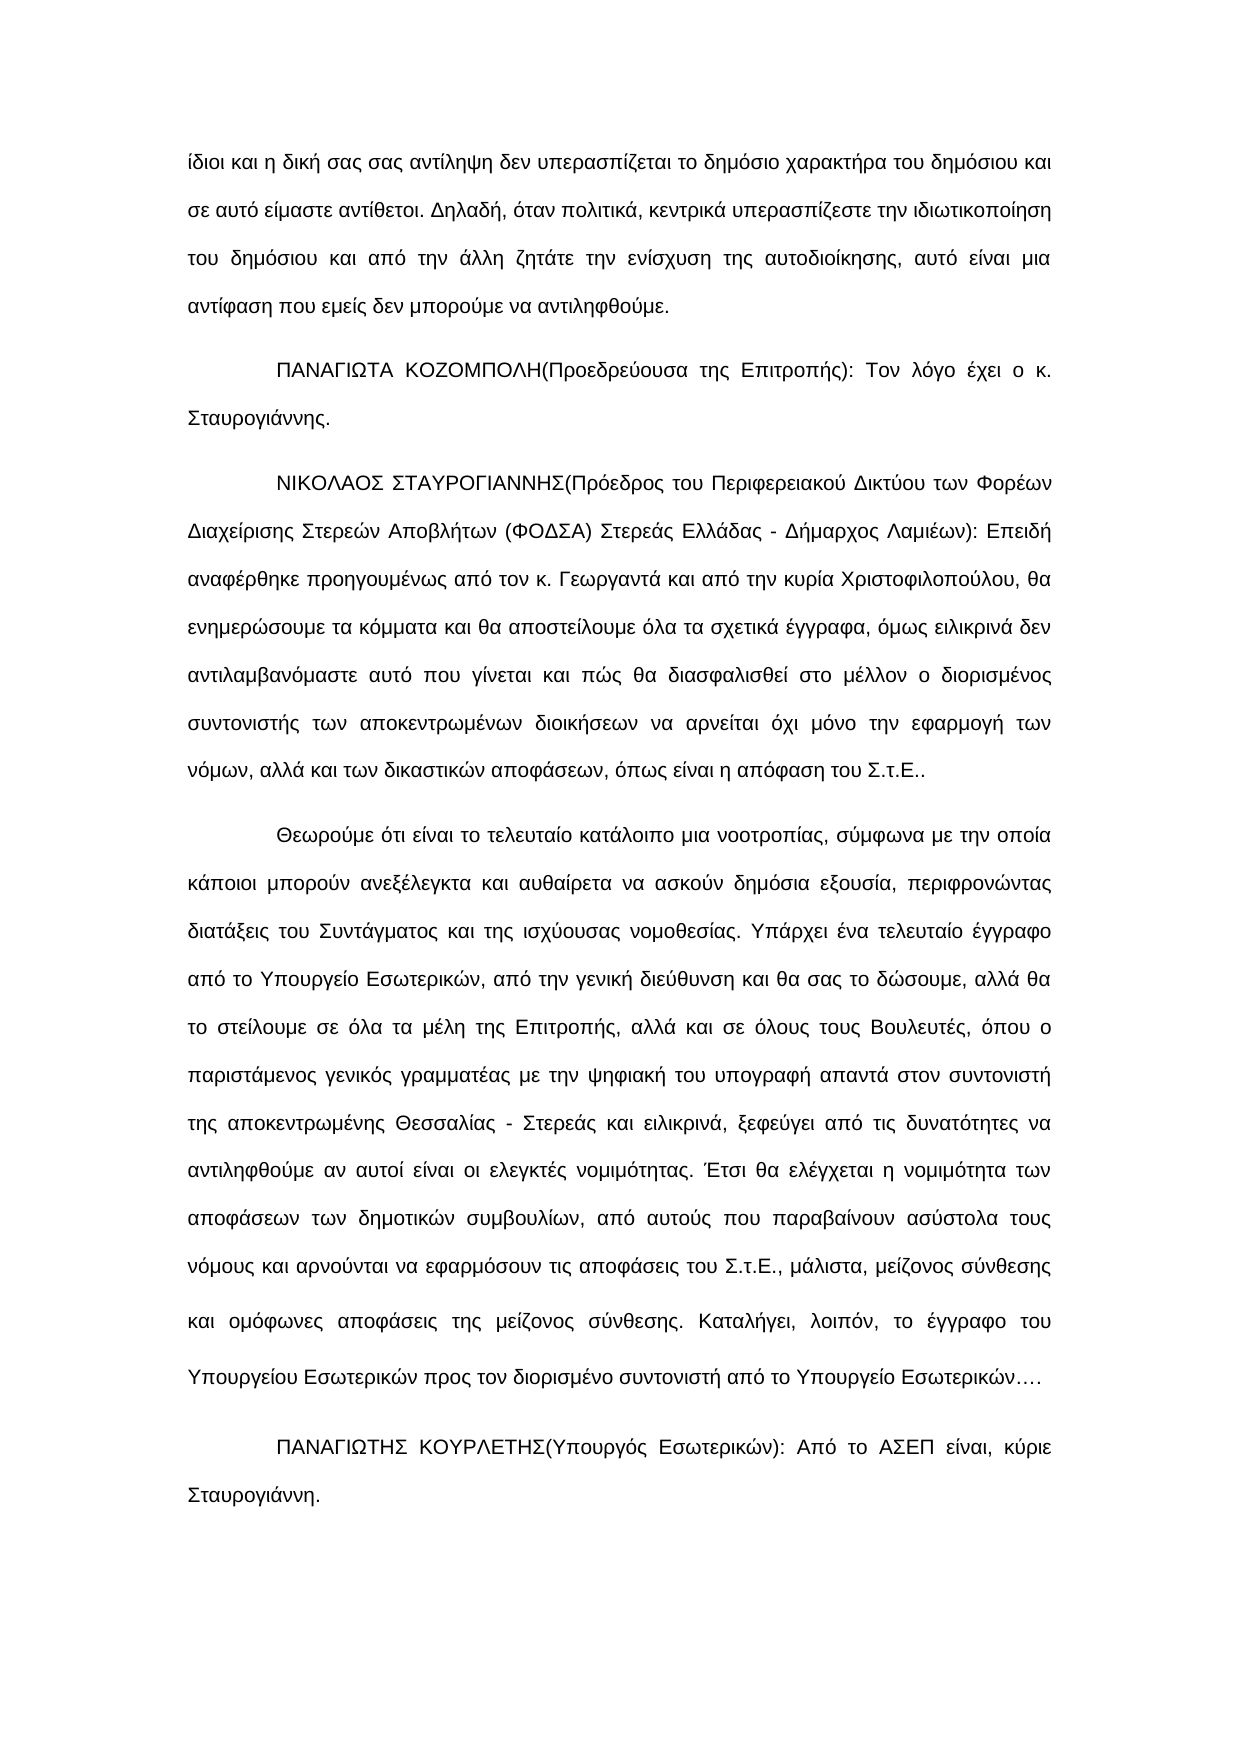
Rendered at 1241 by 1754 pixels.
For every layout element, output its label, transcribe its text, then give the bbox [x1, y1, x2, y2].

text ΠΑΝΑΓΙΩΤΑ ΚΟΖΟΜΠΟΛΗ(Προεδρεύουσα της Επιτροπής): Τον λόγο έχει ο κ. Σταυρογιάννης. [187, 358, 1053, 430]
text ΠΑΝΑΓΙΩΤΗΣ ΚΟΥΡΛΕΤΗΣ(Υπουργός Εσωτερικών): Από το ΑΣΕΠ είναι, κύριε Σταυρογιάννη. [187, 1435, 1053, 1507]
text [187, 150, 1053, 318]
text Θεωρούμε ότι είναι το τελευταίο κατάλοιπο μια νοοτροπίας, σύμφωνα με την οποία κάποιοι μπορούν ανεξέλεγκτα και αυθαίρετα να ασκούν δημόσια εξουσία, περιφρονώντας διατάξεις του Συντάγματος και της ισχύουσας νομοθεσίας. Υπάρχει ένα τελευταίο έγγραφο από το Υπουργείο Εσωτερικών, από την γενική διεύθυνση και θα σας το δώσουμε, αλλά θα το στείλουμε σε όλα τα μέλη της Επιτροπής, αλλά και σε όλους τους Βουλευτές, όπου ο παριστάμενος γενικός γραμματέας με την ψηφιακή του υπογραφή απαντά στον συντονιστή της αποκεντρωμένης Θεσσαλίας - Στερεάς και ειλικρινά, ξεφεύγει από τις δυνατότητες να αντιληφθούμε αν αυτοί είναι οι ελεγκτές νομιμότητας. Έτσι θα ελέγχεται η νομιμότητα των αποφάσεων των δημοτικών συμβουλίων, από αυτούς που παραβαίνουν ασύστολα τους νόμους και αρνούνται να εφαρμόσουν τις αποφάσεις του Σ.τ.Ε., μάλιστα, μείζονος σύνθεσης και ομόφωνες αποφάσεις της μείζονος σύνθεσης. Καταλήγει, λοιπόν, το έγγραφο του Υπουργείου Εσωτερικών προς τον διορισμένο συντονιστή από το Υπουργείο Εσωτερικών…. [187, 823, 1053, 1390]
text ΝΙΚΟΛΑΟΣ ΣΤΑΥΡΟΓΙΑΝΝΗΣ(Πρόεδρος του Περιφερειακού Δικτύου των Φορέων Διαχείρισης Στερεών Αποβλήτων (ΦΟΔΣΑ) Στερεάς Ελλάδας - Δήμαρχος Λαμιέων): Επειδή αναφέρθηκε προηγουμένως από τον κ. Γεωργαντά και από την κυρία Χριστοφιλοπούλου, θα ενημερώσουμε τα κόμματα και θα αποστείλουμε όλα τα σχετικά έγγραφα, όμως ειλικρινά δεν αντιλαμβανόμαστε αυτό που γίνεται και πώς θα διασφαλισθεί στο μέλλον ο διορισμένος συντονιστής των αποκεντρωμένων διοικήσεων να αρνείται όχι μόνο την εφαρμογή των νόμων, αλλά και των δικαστικών αποφάσεων, όπως είναι η απόφαση του Σ.τ.Ε.. [187, 471, 1053, 782]
